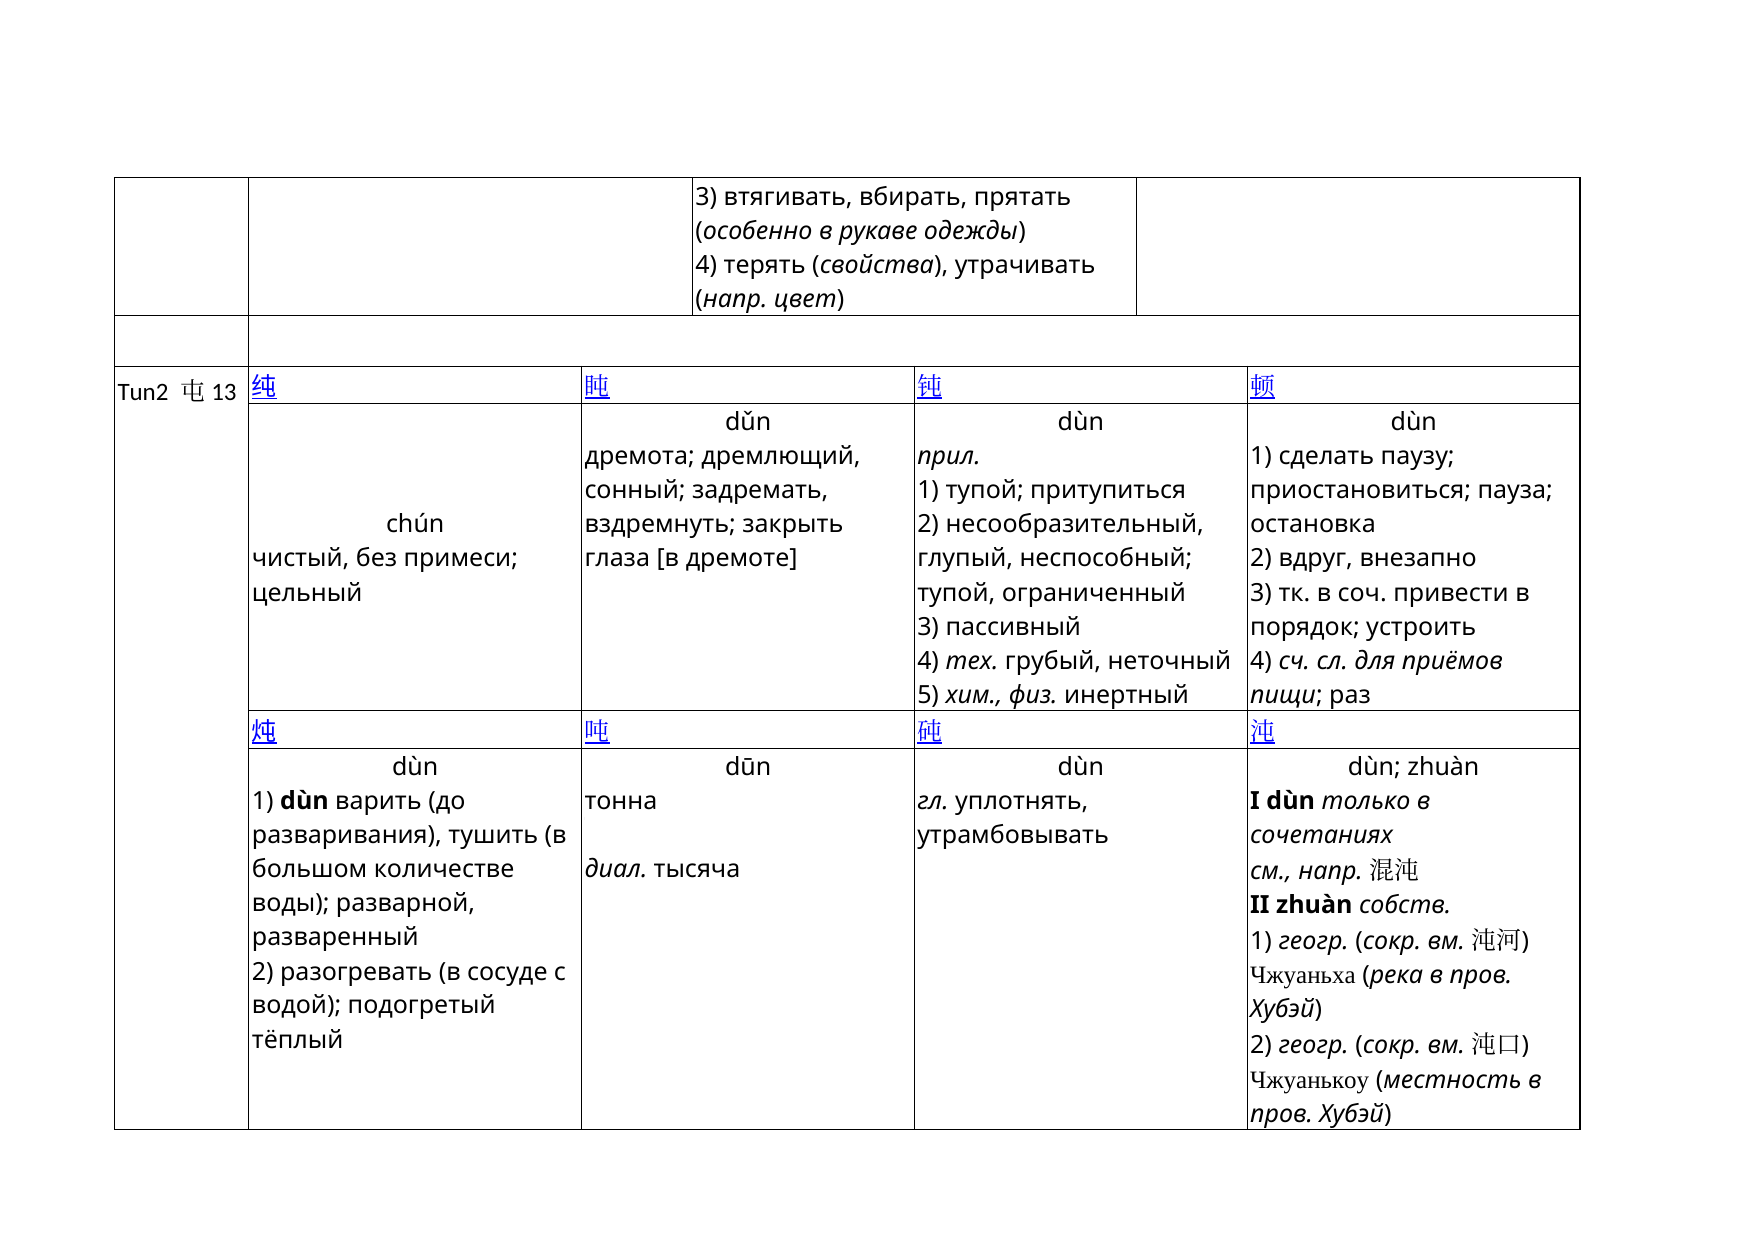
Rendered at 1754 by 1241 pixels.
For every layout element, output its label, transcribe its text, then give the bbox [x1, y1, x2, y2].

table_cell [115, 316, 248, 366]
table_cell dùn прил. 1) тупой; притупиться 2) несообразительный, глупый, неспособный; тупой, ограниченный 3) пассивный 4) тех. грубый, неточный 5) хим., физ. инертный [915, 404, 1247, 710]
table_cell dūn тонна диал. тысяча [582, 749, 914, 1129]
table_cell 砘 [915, 711, 1247, 748]
table_cell 沌 [1248, 711, 1579, 748]
table_cell [249, 316, 1579, 366]
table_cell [693, 178, 1136, 314]
table_cell dùn 1) dùn варить (до разваривания), тушить (в большом количестве воды); разварной, разваренный 2) разогревать (в сосуде с водой); подогретый тёплый [249, 749, 581, 1129]
table_cell Tun2 屯 13 [115, 367, 248, 1129]
table_cell 纯 [249, 367, 581, 403]
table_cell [1137, 178, 1579, 314]
table_cell 吨 [582, 711, 914, 748]
table_cell 顿 [1248, 367, 1579, 403]
table_cell 钝 [915, 367, 1247, 403]
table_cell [249, 178, 692, 314]
table_cell dùn гл. уплотнять, утрамбовывать [915, 749, 1247, 1129]
table_cell 盹 [582, 367, 914, 403]
table_cell dùn; zhuàn I dùn только в сочетаниях см., напр. 混沌 II zhuàn собств. 1) геогр. (сокр. вм. 沌河) Чжуаньха (река в пров. Хубэй) 2) геогр. (сокр. вм. 沌口) Чжуанькоу (местность в пров. Хубэй) [1248, 749, 1579, 1129]
table_cell 炖 [249, 711, 581, 748]
table_cell dùn 1) сделать паузу; приостановиться; пауза; остановка 2) вдруг, внезапно 3) тк. в соч. привести в порядок; устроить 4) сч. сл. для приёмов пищи; раз [1248, 404, 1579, 710]
table_cell chún чистый, без примеси; цельный [249, 404, 581, 710]
table_cell dǔn дремота; дремлющий, сонный; задремать, вздремнуть; закрыть глаза [в дремоте] [582, 404, 914, 710]
